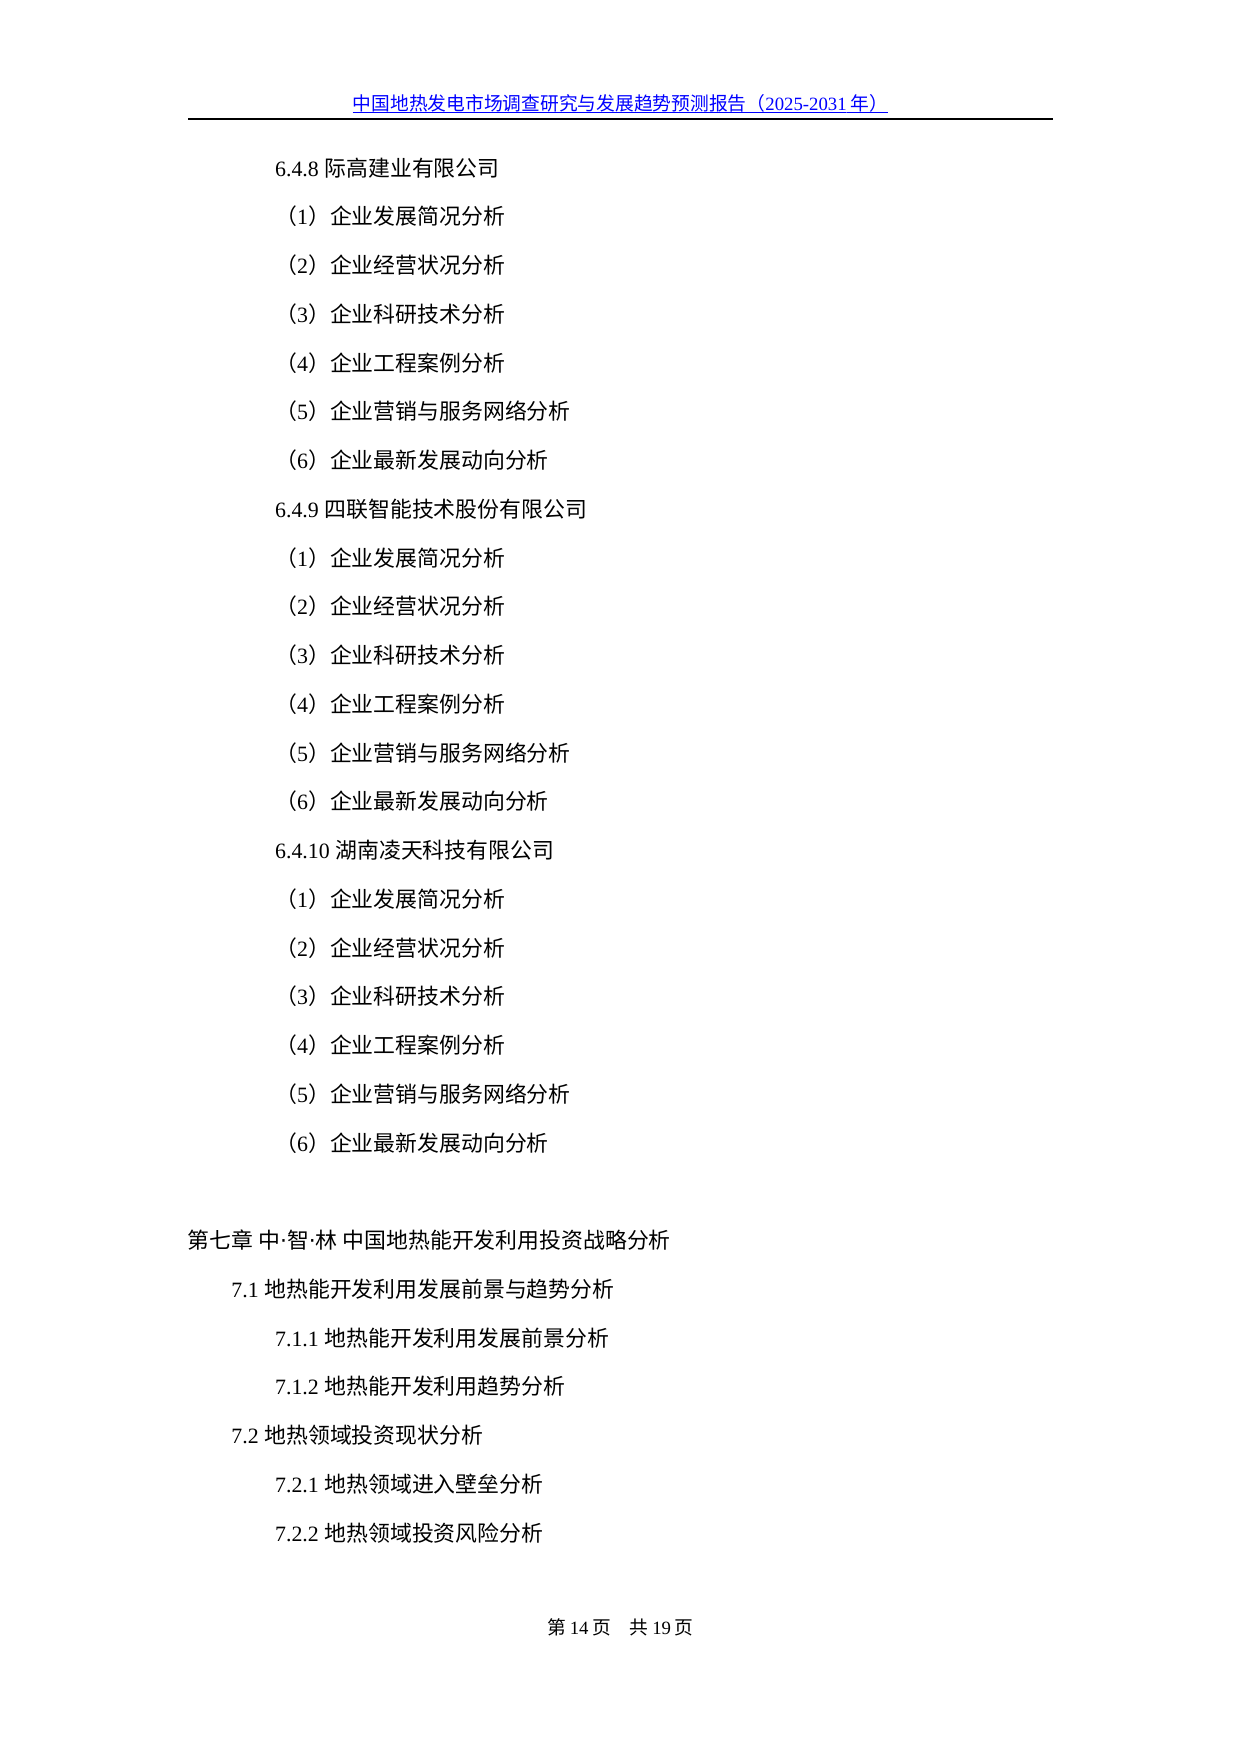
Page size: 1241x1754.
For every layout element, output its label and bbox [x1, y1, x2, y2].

text [187, 150, 1053, 1548]
